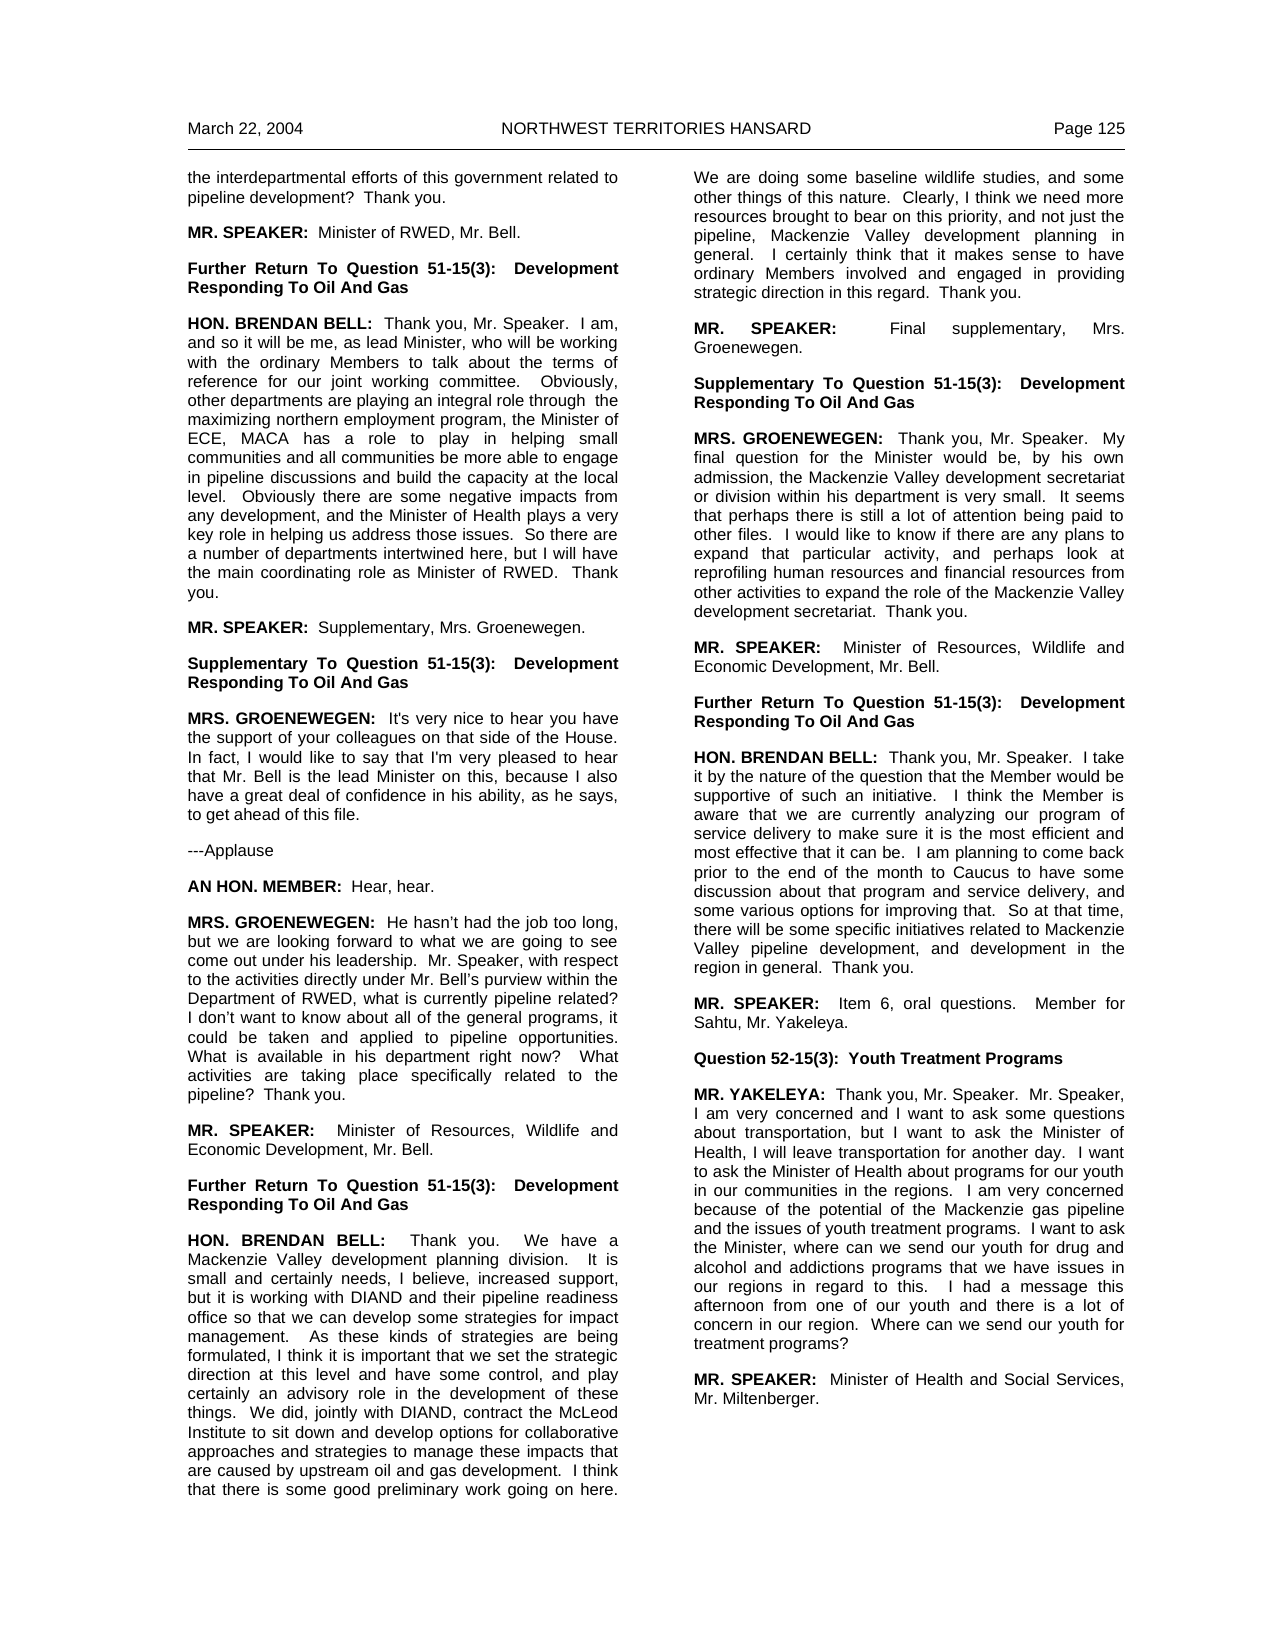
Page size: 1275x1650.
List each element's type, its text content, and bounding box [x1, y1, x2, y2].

subtitle Further Return To Question 51-15(3): Development Responding To Oil And Gas [187, 259, 619, 297]
text ---Applause [187, 841, 619, 860]
text MRS. GROENEWEGEN: He hasn’t had the job too long, but we are looking forward to what we are going to see come out under his leadership. Mr. Speaker, with respect to the activities directly under Mr. Bell’s purview within the Department of RWED, what is currently pipeline related? I don’t want to know about all of the general programs, it could be taken and applied to pipeline opportunities. What is available in his department right now? What activities are taking place specifically related to the pipeline? Thank you. [187, 912, 619, 1104]
text MR. SPEAKER: Minister of Resources, Wildlife and Economic Development, Mr. Bell. [694, 637, 1125, 676]
text MRS. GROENEWEGEN: It's very nice to hear you have the support of your colleagues on that side of the House. In fact, I would like to say that I'm very pleased to hear that Mr. is the lead Minister on this, because I also have a great deal of confidence in his ability, as he says, to get ahead of this file. [187, 709, 619, 824]
subtitle Further Return To Question 51-15(3): Development Responding To Oil And Gas [694, 692, 1125, 731]
subtitle Further Return To Question 51-15(3): Development Responding To Oil And Gas [187, 1176, 619, 1214]
text MR. YAKELEYA: Thank you, Mr. Speaker. Mr. Speaker, I am very concerned and I want to ask some questions about transportation, but I want to ask the Minister of Health, I will leave transportation for another day. I want to ask the Minister of Health about programs for our youth in our communities in the regions. I am very concerned because of the potential of the Mackenzie gas pipeline and the issues of youth treatment programs. I want to ask the Minister, where can we send our youth for drug and alcohol and addictions programs that we have issues in our regions in regard to this. I had a message this afternoon from one of our youth and there is a lot of concern in our region. Where can we send our youth for treatment programs? [694, 1085, 1125, 1353]
text HON. BRENDAN BELL: Thank you. We have a development planning division. It is small and certainly needs, I believe, increased support, but it is working with DIAND and their pipeline readiness office so that we can develop some strategies for impact management. As these kinds of strategies are being formulated, I think it is important that we set the strategic direction at this level and have some control, and play certainly an advisory role in the development of these things. We did, jointly with DIAND, contract the McLeod Institute to sit down and develop options for collaborative approaches and strategies to manage these impacts that are caused by upstream oil and gas development. I think that there is some good preliminary work going on here. We are doing some baseline wildlife studies, and some other things of this nature. Clearly, I think we need more resources brought to bear on this priority, and not just the pipeline, development planning in general. I certainly think that it makes sense to have ordinary Members involved and engaged in providing strategic direction in this regard. Thank you. [187, 1231, 619, 1499]
subtitle Supplementary To Question 51-15(3): Development Responding To Oil And Gas [187, 654, 619, 692]
text HON. BRENDAN BELL: Thank you, Mr. Speaker. I take it by the nature of the question that the Member would be supportive of such an initiative. I think the Member is aware that we are currently analyzing our program of service delivery to make sure it is the most efficient and most effective that it can be. I am planning to come back prior to the end of the month to Caucus to have some discussion about that program and service delivery, and some various options for improving that. So at that time, there will be some specific initiatives related to pipeline development, and development in the region in general. Thank you. [694, 747, 1125, 977]
text MR. SPEAKER: Minister of Resources, Wildlife and Economic Development, Mr. Bell. [187, 1121, 619, 1159]
text AN HON. MEMBER: Hear, hear. [187, 877, 619, 896]
text MR. SPEAKER: Minister of RWED, Mr. Bell. [187, 223, 619, 242]
subtitle Question 52-15(3): Youth Treatment Programs [694, 1049, 1125, 1068]
text MR. SPEAKER: Item 6, oral questions. Member for Sahtu, Mr. Yakeleya. [694, 994, 1125, 1032]
text MR. SPEAKER: Minister of Health and Social Services, Mr. Miltenberger. [694, 1370, 1125, 1408]
text HON. BRENDAN BELL: Thank you, Mr. Speaker. I am, and so it will be me, as lead Minister, who will be working with the ordinary Members to talk about the terms of reference for our joint working committee. Obviously, other departments are playing an integral role through the maximizing northern employment program, the Minister of ECE, MACA has a role to play in helping small communities and all communities be more able to engage in pipeline discussions and build the capacity at the local level. Obviously there are some negative impacts from any development, and the Minister of Health plays a very key role in helping us address those issues. So there are a number of departments intertwined here, but I will have the main coordinating role as Minister of RWED. Thank you. [187, 314, 619, 602]
text MR. SPEAKER: Final supplementary, Mrs. Groenewegen. [694, 319, 1125, 357]
text MR. SPEAKER: Supplementary, Mrs. Groenewegen. [187, 618, 619, 637]
subtitle Supplementary To Question 51-15(3): Development Responding To Oil And Gas [694, 374, 1125, 412]
text MRS. GROENEWEGEN: Thank you, Mr. Speaker. My final question for the Minister would be, by his own admission, the development secretariat or division within his department is very small. It seems that perhaps there is still a lot of attention being paid to other files. I would like to know if there are any plans to expand that particular activity, and perhaps look at reprofiling human resources and financial resources from other activities to expand the role of the development secretariat. Thank you. [694, 429, 1125, 621]
